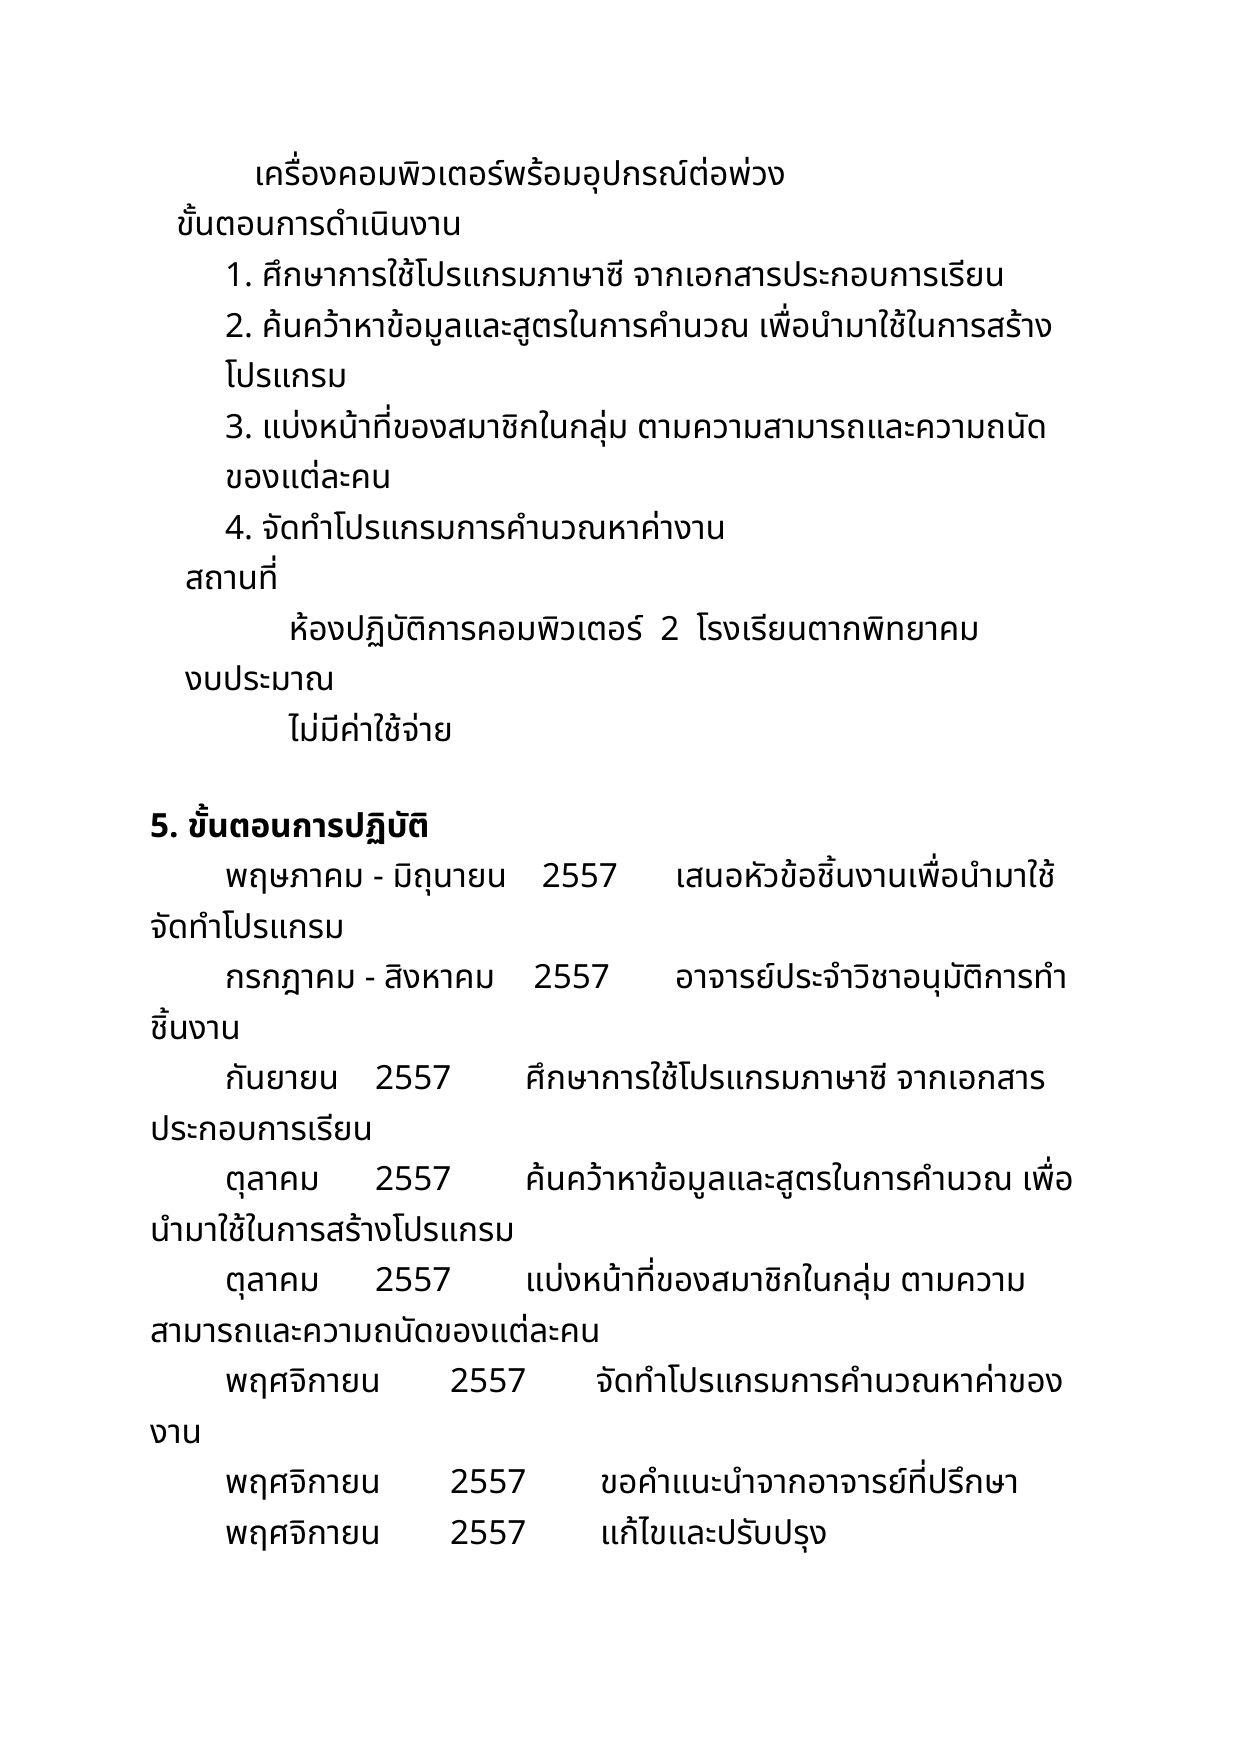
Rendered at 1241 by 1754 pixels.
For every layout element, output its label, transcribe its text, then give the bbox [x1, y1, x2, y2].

text ห้องปฏิบัติการคอมพิวเตอร์ 2 โรงเรียนตากพิทยาคม [150, 604, 1090, 655]
text 4. จัดทำโปรแกรมการคำนวณหาค่างาน [225, 503, 1090, 554]
text พฤศจิกายน 2557 แก้ไขและปรับปรุง [150, 1509, 1090, 1559]
text ตุลาคม 2557 แบ่งหน้าที่ของสมาชิกในกลุ่ม ตามความสามารถและความถนัดของแต่ละคน [150, 1256, 1090, 1357]
text ตุลาคม 2557 ค้นคว้าหาข้อมูลและสูตรในการคำนวณ เพื่อนำมาใช้ในการสร้างโปรแกรม [150, 1155, 1090, 1256]
text ไม่มีค่าใช้จ่าย [150, 706, 1090, 756]
text 1. ศึกษาการใช้โปรแกรมภาษาซี จากเอกสารประกอบการเรียน [225, 251, 1090, 301]
text พฤษภาคม - มิถุนายน 2557 เสนอหัวข้อชิ้นงานเพื่อนำมาใช้จัดทำโปรแกรม [150, 852, 1090, 953]
text กันยายน 2557 ศึกษาการใช้โปรแกรมภาษาซี จากเอกสารประกอบการเรียน [150, 1054, 1090, 1155]
text พฤศจิกายน 2557 ขอคำแนะนำจากอาจารย์ที่ปรึกษา [150, 1458, 1090, 1509]
text 2. ค้นคว้าหาข้อมูลและสูตรในการคำนวณ เพื่อนำมาใช้ในการสร้างโปรแกรม [225, 301, 1090, 402]
text ขั้นตอนการดำเนินงาน [150, 200, 1090, 251]
text สถานที่ [150, 554, 1090, 604]
text กรกฎาคม - สิงหาคม 2557 อาจารย์ประจำวิชาอนุมัติการทำชิ้นงาน [150, 953, 1090, 1054]
text 3. แบ่งหน้าที่ของสมาชิกในกลุ่ม ตามความสามารถและความถนัดของแต่ละคน [225, 402, 1090, 503]
text พฤศจิกายน 2557 จัดทำโปรแกรมการคำนวณหาค่าของงาน [150, 1357, 1090, 1458]
text 5. ขั้นตอนการปฏิบัติ [150, 801, 1090, 852]
text งบประมาณ [150, 655, 1090, 706]
text เครื่องคอมพิวเตอร์พร้อมอุปกรณ์ต่อพ่วง [150, 150, 1090, 200]
